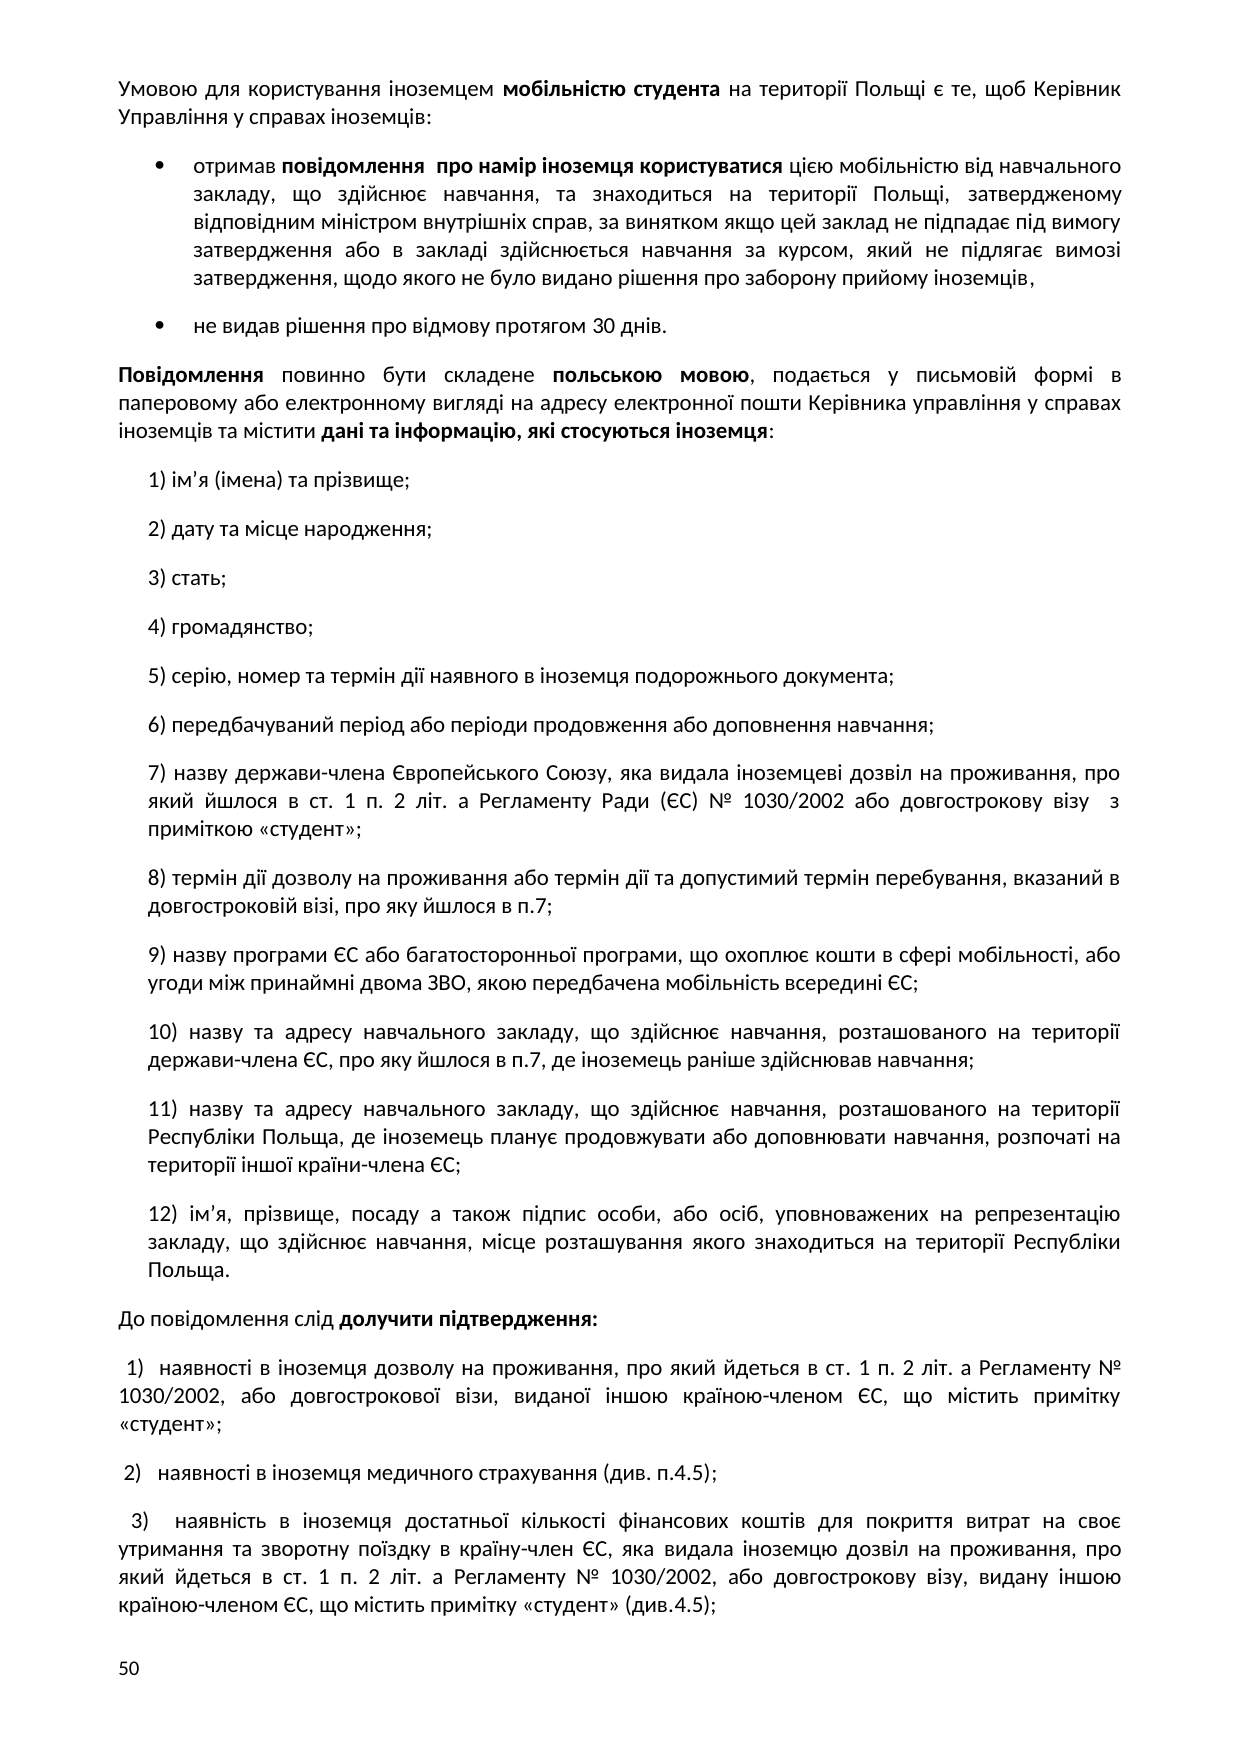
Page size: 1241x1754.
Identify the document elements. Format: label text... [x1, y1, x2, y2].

text До повідомлення слід долучити підтвердження: [118, 1304, 1122, 1332]
text 6) передбачуваний період або періоди продовження або доповнення навчання; [148, 710, 1122, 738]
list отримав повідомлення про намір іноземця користуватися цією мобільністю від навчального закладу, що здійснює навчання, та знаходиться на території Польщі, затвердженому відповідним міністром внутрішніх справ, за винятком якщо цей заклад не підпадає під вимогу затвердження або в закладі здійснюється навчання за курсом, який не підлягає вимозі затвердження, щодо якого не було видано рішення про заборону прийому іноземців, [156, 151, 1122, 291]
text 3) наявність в іноземця достатньої кількості фінансових коштів для покриття витрат на своє утримання та зворотну поїздку в країну-член ЄС, яка видала іноземцю дозвіл на проживання, про який йдеться в ст. 1 п. 2 літ. a Регламенту № 1030/2002, або довгострокову візу, видану іншою країною-членом ЄС, що містить примітку «студент» (див.4.5); [118, 1506, 1122, 1618]
text 2) дату та місце народження; [148, 514, 1122, 542]
text 3) стать; [148, 563, 1122, 591]
text 4) громадянство; [148, 612, 1122, 640]
list не видав рішення про відмову протягом 30 днів. [156, 312, 1122, 340]
text 12) ім’я, прізвище, посаду а також підпис особи, або осіб, уповноважених на репрезентацію закладу, що здійснює навчання, місце розташування якого знаходиться на території Республіки Польща. [148, 1199, 1122, 1283]
text Повідомлення повинно бути складене польською мовою, подається у письмовій формі в паперовому або електронному вигляді на адресу електронної пошти Керівника управління у справах іноземців та містити дані та інформацію, які стосуються іноземця: [118, 361, 1122, 444]
text 1) ім’я (імена) та прізвище; [148, 465, 1122, 493]
text 1) наявності в іноземця дозволу на проживання, про який йдеться в ст. 1 п. 2 літ. a Регламенту № 1030/2002, або довгострокової візи, виданої іншою країною-членом ЄС, що містить примітку «студент»; [118, 1353, 1122, 1437]
text 11) назву та адресу навчального закладу, що здійснює навчання, розташованого на території Республіки Польща, де іноземець планує продовжувати або доповнювати навчання, розпочаті на території іншої країни-члена ЄС; [148, 1094, 1122, 1178]
text 8) термін дії дозволу на проживання або термін дії та допустимий термін перебування, вказаний в довгостроковій візі, про яку йшлося в п.7; [148, 863, 1122, 919]
text 5) серію, номер та термін дії наявного в іноземця подорожнього документа; [148, 661, 1122, 689]
text 2) наявності в іноземця медичного страхування (див. п.4.5); [118, 1458, 1122, 1486]
text 7) назву держави-члена Європейського Союзу, яка видала іноземцеві дозвіл на проживання, про який йшлося в ст. 1 п. 2 літ. а Регламенту Ради (ЄС) № 1030/2002 або довгострокову візу з приміткою «студент»; [148, 758, 1122, 843]
text 10) назву та адресу навчального закладу, що здійснює навчання, розташованого на території держави-члена ЄС, про яку йшлося в п.7, де іноземець раніше здійснював навчання; [148, 1017, 1122, 1073]
text 9) назву програми ЄС або багатосторонньої програми, що охоплює кошти в сфері мобільності, або угоди між принаймні двома ЗВО, якою передбачена мобільність всередині ЄС; [148, 940, 1122, 996]
text Умовою для користування іноземцем мобільністю студента на території Польщі є те, щоб Керівник Управління у справах іноземців: [118, 74, 1122, 130]
